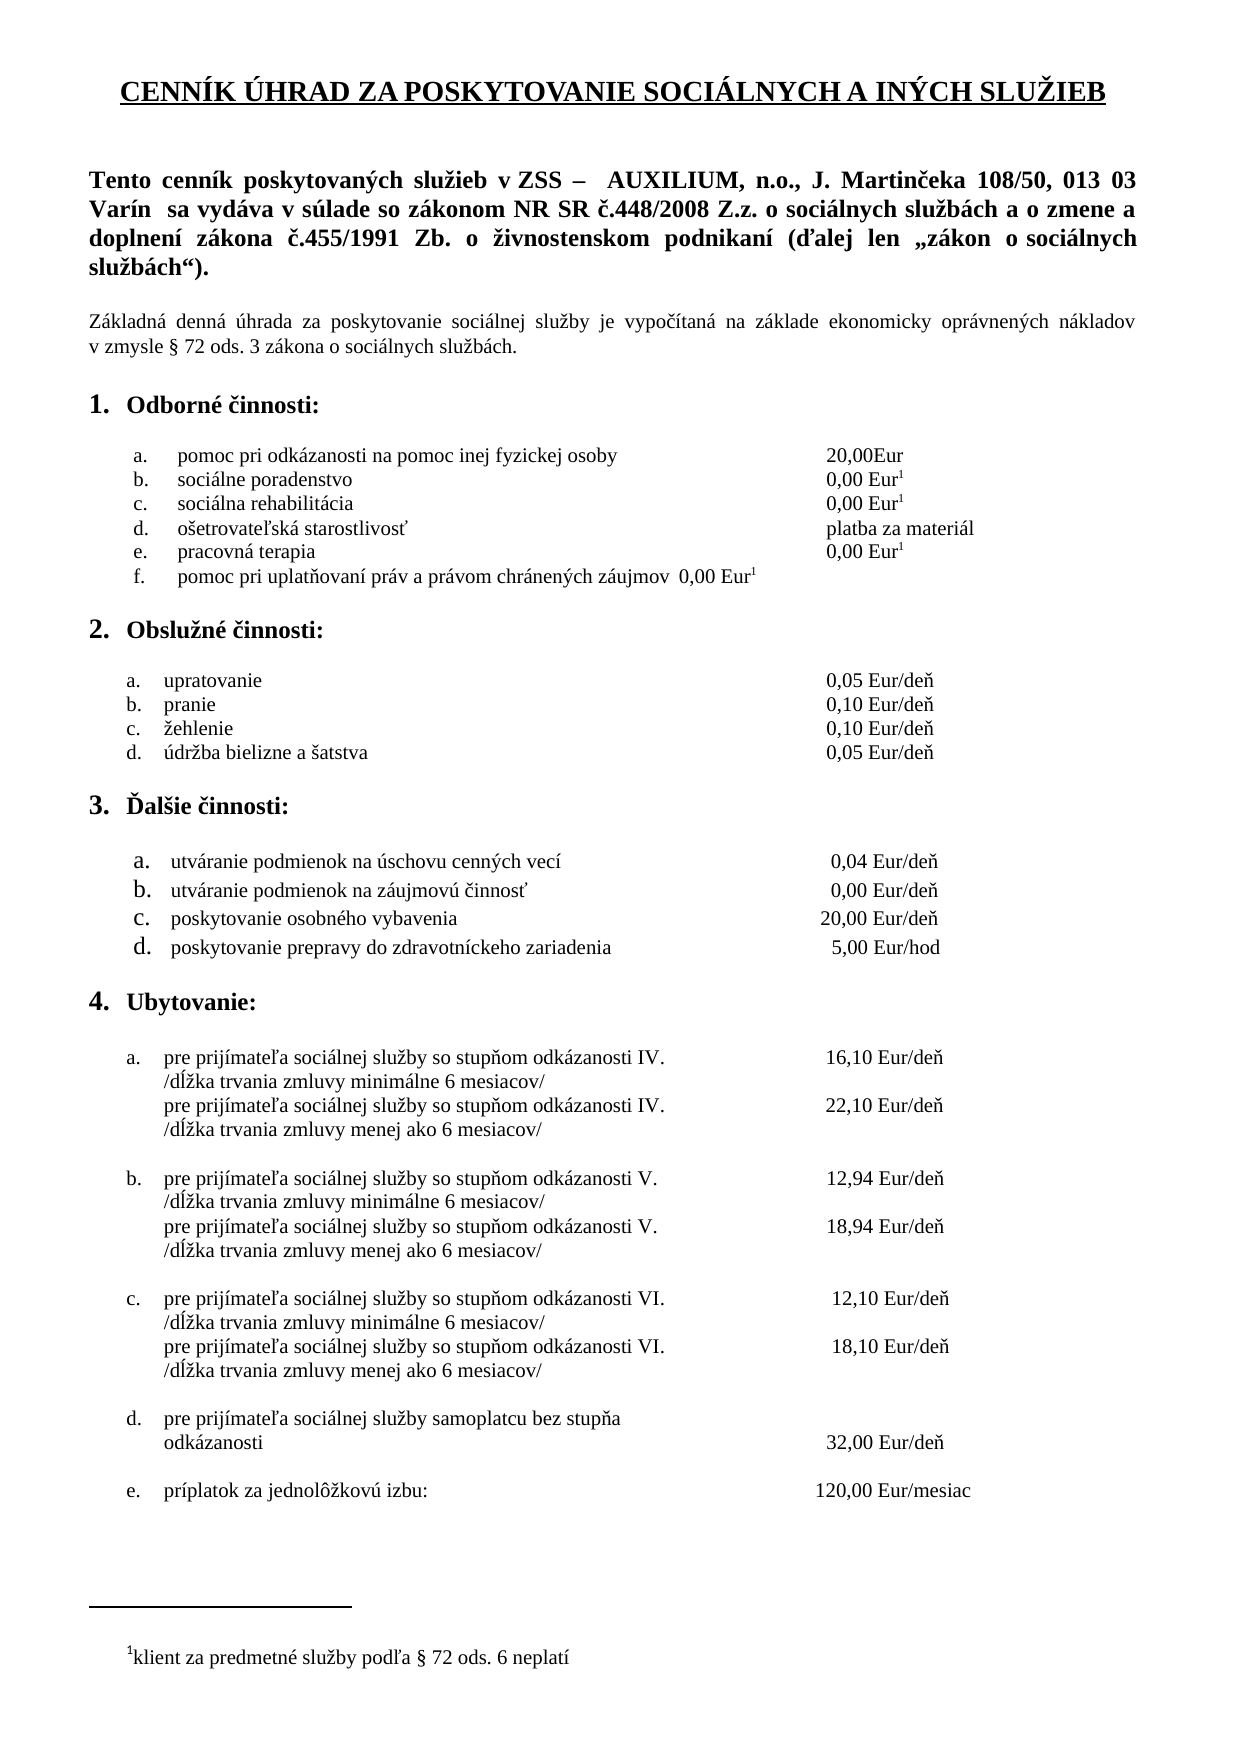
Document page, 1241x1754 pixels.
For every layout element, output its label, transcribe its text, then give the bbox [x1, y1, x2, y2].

list /dĺžka trvania zmluvy menej ako 6 mesiacov/ [164, 1238, 1137, 1262]
list poskytovanie osobného vybavenia 20,00 Eur/deň [133, 902, 1137, 931]
list upratovanie 0,05 Eur/deň [126, 668, 1137, 692]
list sociálna rehabilitácia 0,00 Eur1 [133, 491, 1137, 515]
list pomoc pri odkázanosti na pomoc inej fyzickej osoby 20,00Eur [133, 443, 1137, 467]
list pracovná terapia 0,00 Eur1 [133, 539, 1137, 563]
list príplatok za jednolôžkovú izbu: 120,00 Eur/mesiac [126, 1478, 1137, 1502]
list utváranie podmienok na úschovu cenných vecí 0,04 Eur/deň [133, 845, 1137, 874]
list pomoc pri uplatňovaní práv a právom chránených záujmov 0,00 Eur1 [133, 563, 1137, 588]
list Ďalšie činnosti: [89, 788, 1137, 821]
list /dĺžka trvania zmluvy menej ako 6 mesiacov/ [164, 1358, 1137, 1382]
list pre prijímateľa sociálnej služby so stupňom odkázanosti V. 12,94 Eur/deň [126, 1165, 1137, 1189]
list /dĺžka trvania zmluvy minimálne 6 mesiacov/ [164, 1189, 1137, 1213]
list ošetrovateľská starostlivosť platba za materiál [133, 515, 1137, 539]
list pranie 0,10 Eur/deň [126, 692, 1137, 716]
list /dĺžka trvania zmluvy minimálne 6 mesiacov/ [164, 1069, 1137, 1093]
list pre prijímateľa sociálnej služby so stupňom odkázanosti V. 18,94 Eur/deň [164, 1213, 1137, 1238]
list odkázanosti 32,00 Eur/deň [164, 1430, 1137, 1454]
list pre prijímateľa sociálnej služby so stupňom odkázanosti IV. 22,10 Eur/deň [164, 1093, 1137, 1117]
list utváranie podmienok na záujmovú činnosť 0,00 Eur/deň [133, 874, 1137, 902]
list údržba bielizne a šatstva 0,05 Eur/deň [126, 740, 1137, 764]
list Ubytovanie: [89, 984, 1137, 1016]
list žehlenie 0,10 Eur/deň [126, 716, 1137, 740]
text Tento cenník poskytovaných služieb v ZSS – AUXILIUM, n.o., J. Martinčeka 108/50, 013 03 Varín sa vydáva v súlade so zákonom NR SR č.448/2008 Z.z. o sociálnych službách a o zmene a doplnení zákona č.455/1991 Zb. o živnostenskom podnikaní (ďalej len „zákon o sociálnych službách“). [89, 165, 1137, 280]
list pre prijímateľa sociálnej služby so stupňom odkázanosti VI. 12,10 Eur/deň [126, 1286, 1137, 1310]
list poskytovanie prepravy do zdravotníckeho zariadenia 5,00 Eur/hod [133, 931, 1137, 960]
list Odborné činnosti: [89, 387, 1137, 419]
list pre prijímateľa sociálnej služby samoplatcu bez stupňa [126, 1406, 1137, 1430]
list Obslužné činnosti: [89, 612, 1137, 644]
text CENNÍK ÚHRAD ZA POSKYTOVANIE SOCIÁLNYCH A INÝCH SLUŽIEB [89, 74, 1137, 107]
list /dĺžka trvania zmluvy menej ako 6 mesiacov/ [164, 1117, 1137, 1141]
list pre prijímateľa sociálnej služby so stupňom odkázanosti VI. 18,10 Eur/deň [164, 1334, 1137, 1358]
list sociálne poradenstvo 0,00 Eur [133, 467, 1137, 491]
text Základná denná úhrada za poskytovanie sociálnej služby je vypočítaná na základe ekonomicky oprávnených nákladov v zmysle § 72 ods. 3 zákona o sociálnych službách. [89, 309, 1137, 358]
list pre prijímateľa sociálnej služby so stupňom odkázanosti IV. 16,10 Eur/deň [126, 1045, 1137, 1069]
list /dĺžka trvania zmluvy minimálne 6 mesiacov/ [164, 1310, 1137, 1334]
